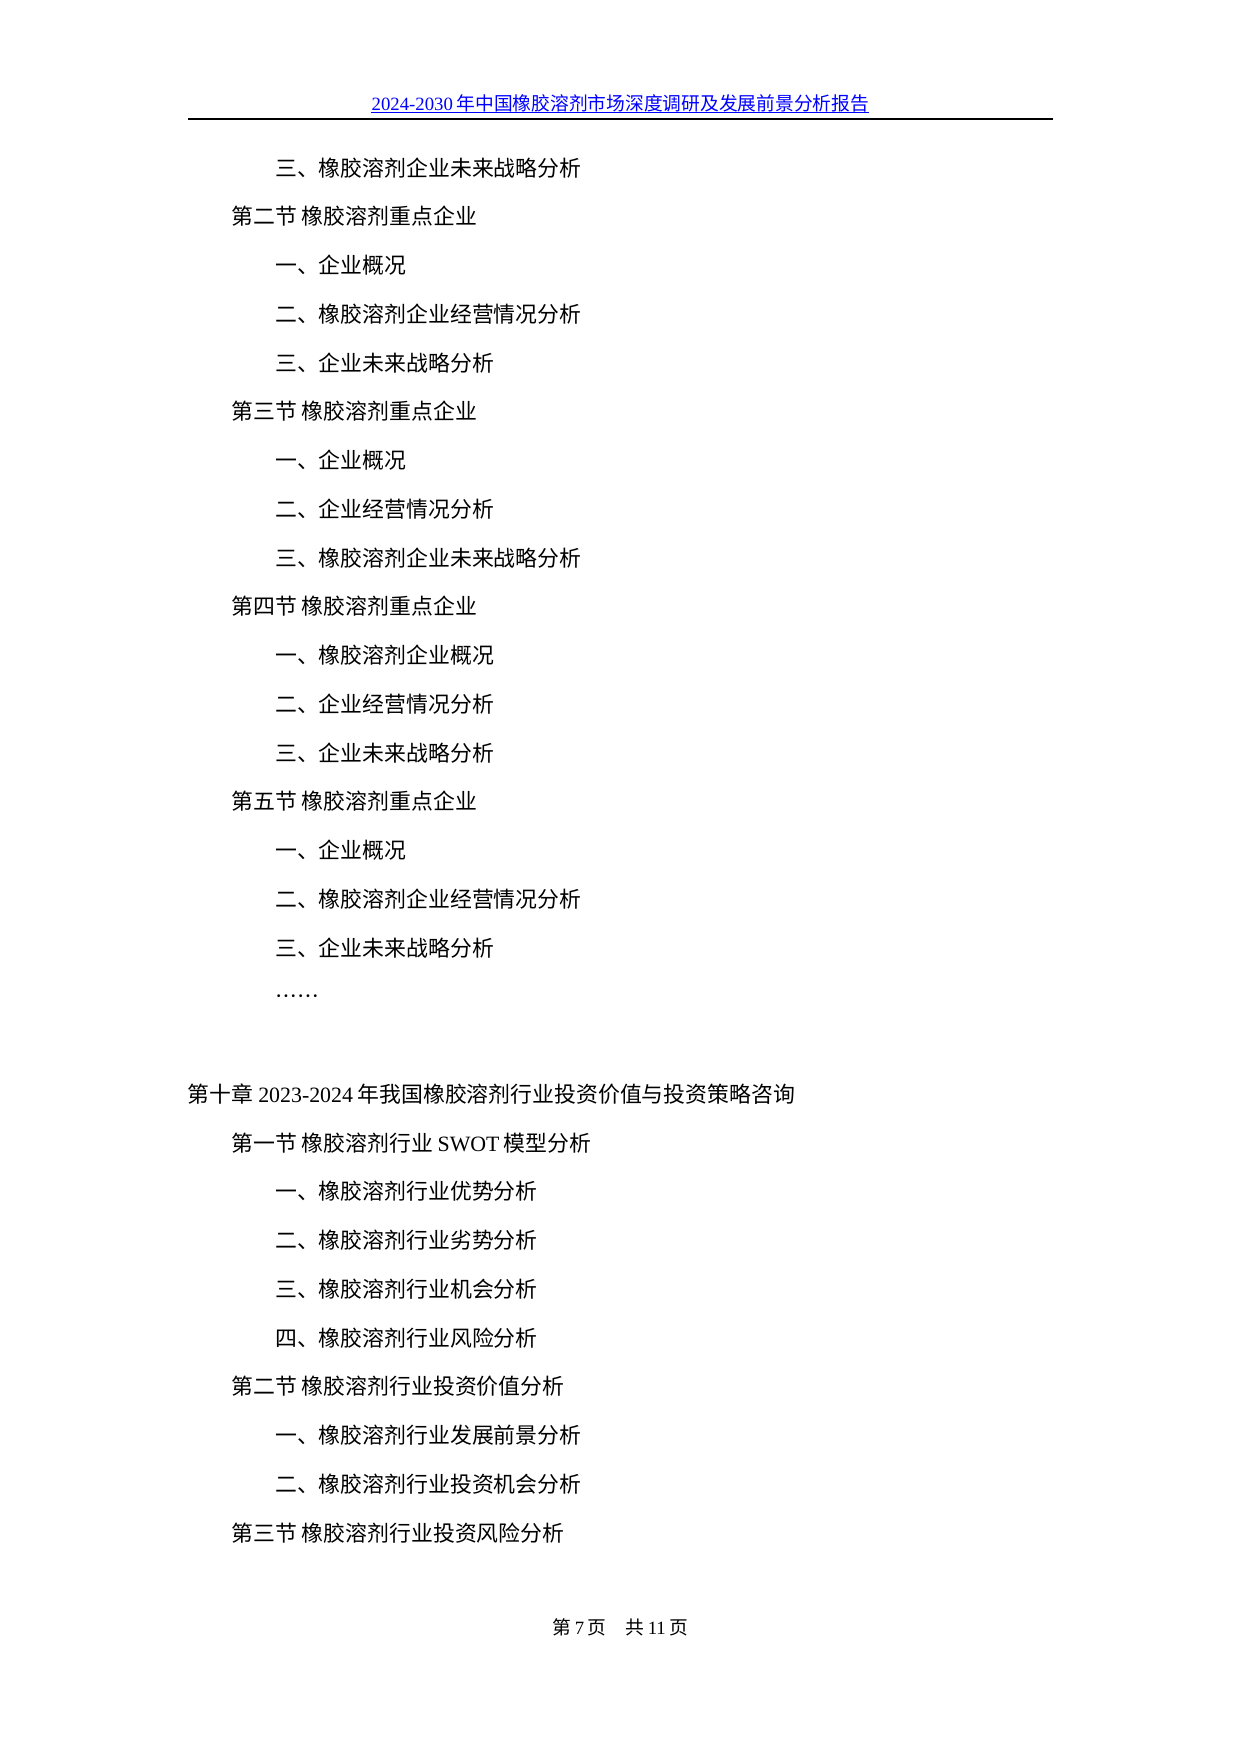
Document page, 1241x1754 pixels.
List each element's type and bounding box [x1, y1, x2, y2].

text [187, 150, 1053, 1548]
